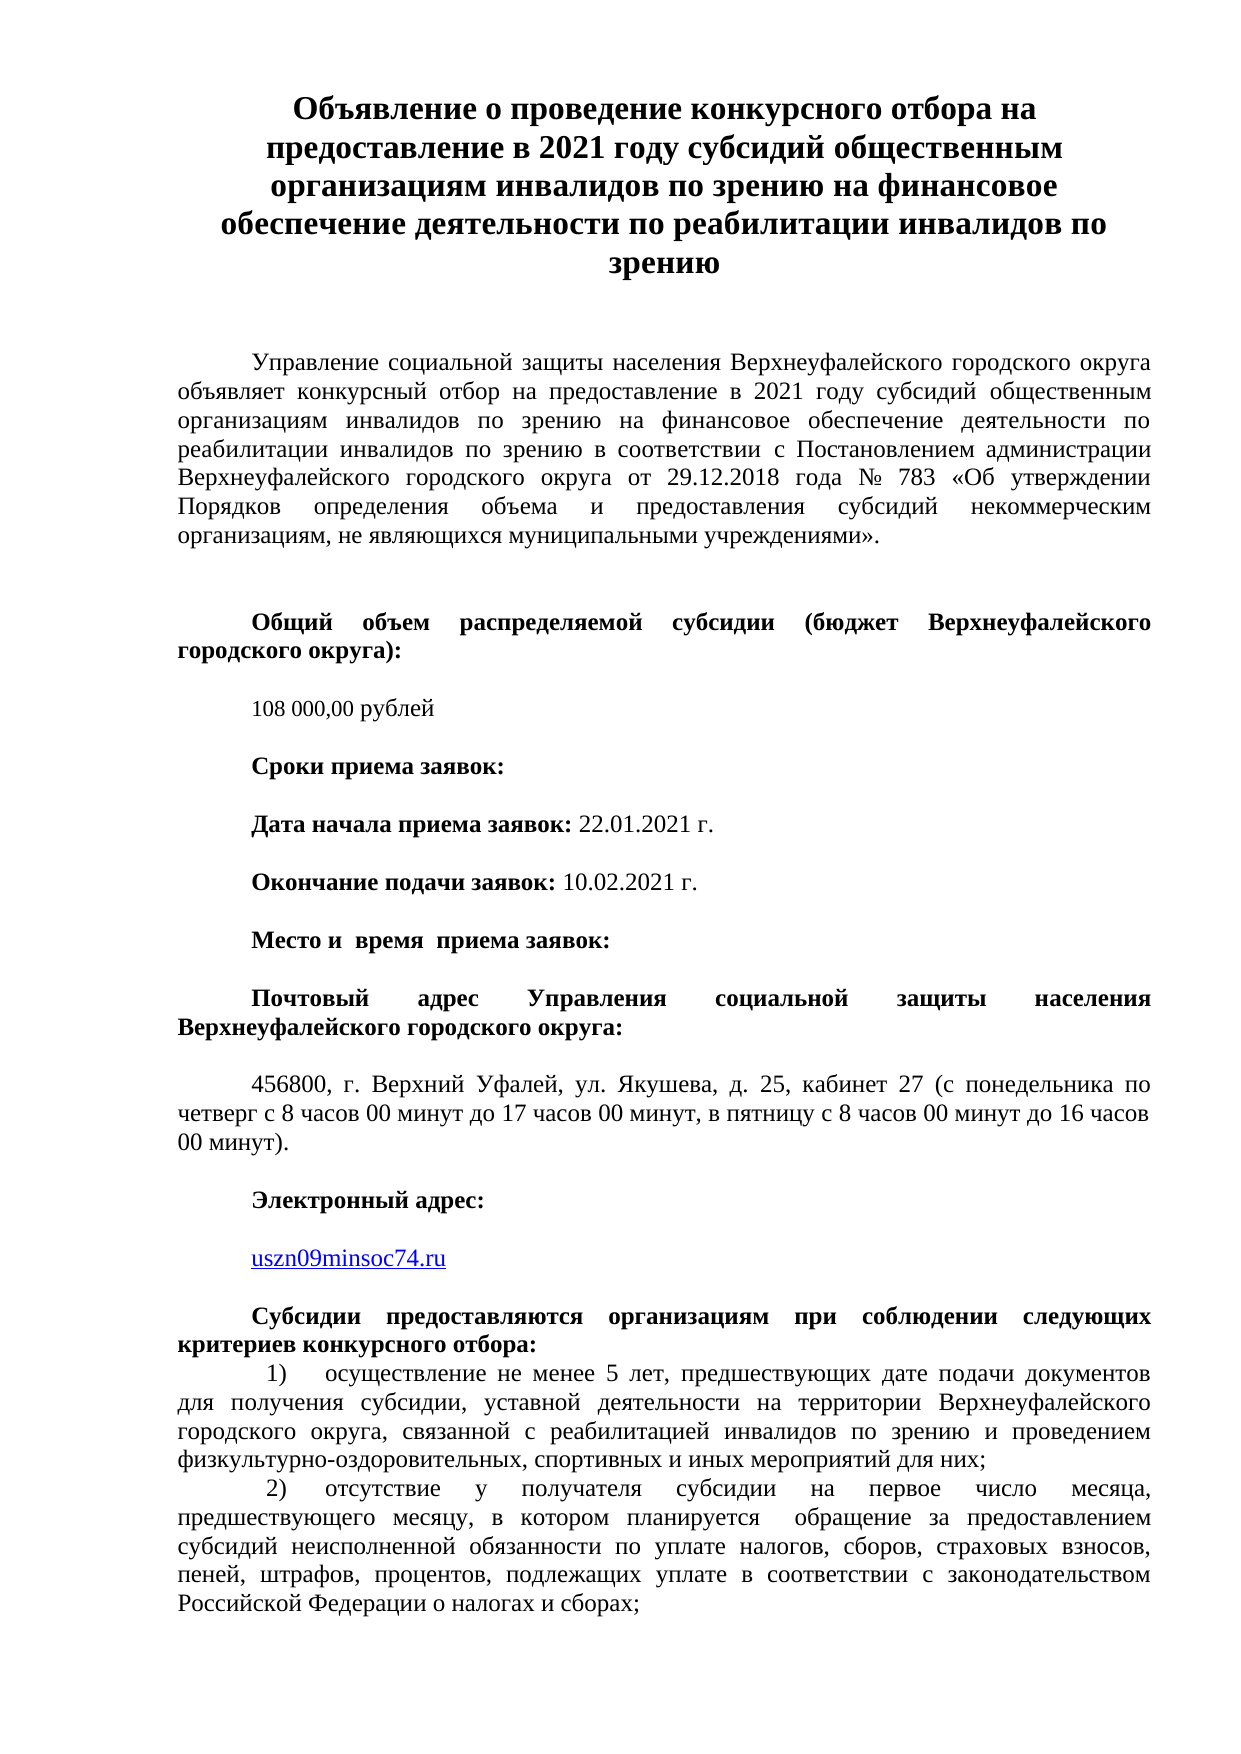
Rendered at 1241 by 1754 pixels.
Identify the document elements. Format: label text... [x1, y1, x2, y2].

text Дата начала приема заявок: 22.01.2021 г. [177, 809, 1152, 838]
text Почтовый адрес Управления социальной защиты населения Верхнеуфалейского городского округа: [177, 983, 1152, 1040]
text Управление социальной защиты населения Верхнеуфалейского городского округа объявляет конкурсный отбор на предоставление в 2021 году субсидий общественным организациям инвалидов по зрению на финансовое обеспечение деятельности по реабилитации инвалидов по зрению в соответствии с Постановлением администрации Верхнеуфалейского городского округа от 29.12.2018 года № 783 «Об утверждении Порядков определения объема и предоставления субсидий некоммерческим организациям, не являющихся муниципальными учреждениями». [177, 347, 1152, 405]
text 108 000,00 рублей [177, 693, 1152, 722]
text Общий объем распределяемой субсидии (бюджет Верхнеуфалейского городского округа): [177, 607, 1152, 664]
list отсутствие у получателя субсидии на первое число месяца, предшествующего месяцу, в котором планируется обращение за предоставлением субсидий неисполненной обязанности по уплате налогов, сборов, страховых взносов, пеней, штрафов, процентов, подлежащих уплате в соответствии с законодательством Российской Федерации о налогах и сборах; [177, 1473, 1152, 1617]
text 456800, г. Верхний Уфалей, ул. Якушева, д. 25, кабинет 27 (с понедельника по четверг с 8 часов 00 минут до 17 часов 00 минут, в пятницу с 8 часов 00 минут до 16 часов 00 минут). [177, 1069, 1152, 1156]
text Место и время приема заявок: [177, 925, 1152, 954]
text uszn09minsoc74.ru [177, 1243, 1152, 1272]
text Окончание подачи заявок: 10.02.2021 г. [177, 867, 1152, 896]
text Электронный адрес: [177, 1185, 1152, 1214]
text Сроки приема заявок: [177, 751, 1152, 780]
text Управление социальной защиты населения Верхнеуфалейского городского округа объявляет конкурсный отбор на предоставление в 2021 году субсидий общественным организациям инвалидов по зрению на финансовое обеспечение деятельности по реабилитации инвалидов по зрению в соответствии с Постановлением администрации Верхнеуфалейского городского округа от 29.12.2018 года № 783 «Об утверждении Порядков определения объема и предоставления субсидий некоммерческим организациям, не являющихся муниципальными учреждениями». [177, 434, 1152, 549]
subtitle Объявление о проведение конкурсного отбора на предоставление в 2021 году субсидий общественным организациям инвалидов по зрению на финансовое обеспечение деятельности по реабилитации инвалидов по зрению [177, 89, 1152, 280]
list осуществление не менее 5 лет, предшествующих дате подачи документов для получения субсидии, уставной деятельности на территории Верхнеуфалейского городского округа, связанной с реабилитацией инвалидов по зрению и проведением физкультурно-оздоровительных, спортивных и иных мероприятий для них; [177, 1358, 1152, 1473]
text Субсидии предоставляются организациям при соблюдении следующих критериев конкурсного отбора: [177, 1301, 1152, 1358]
